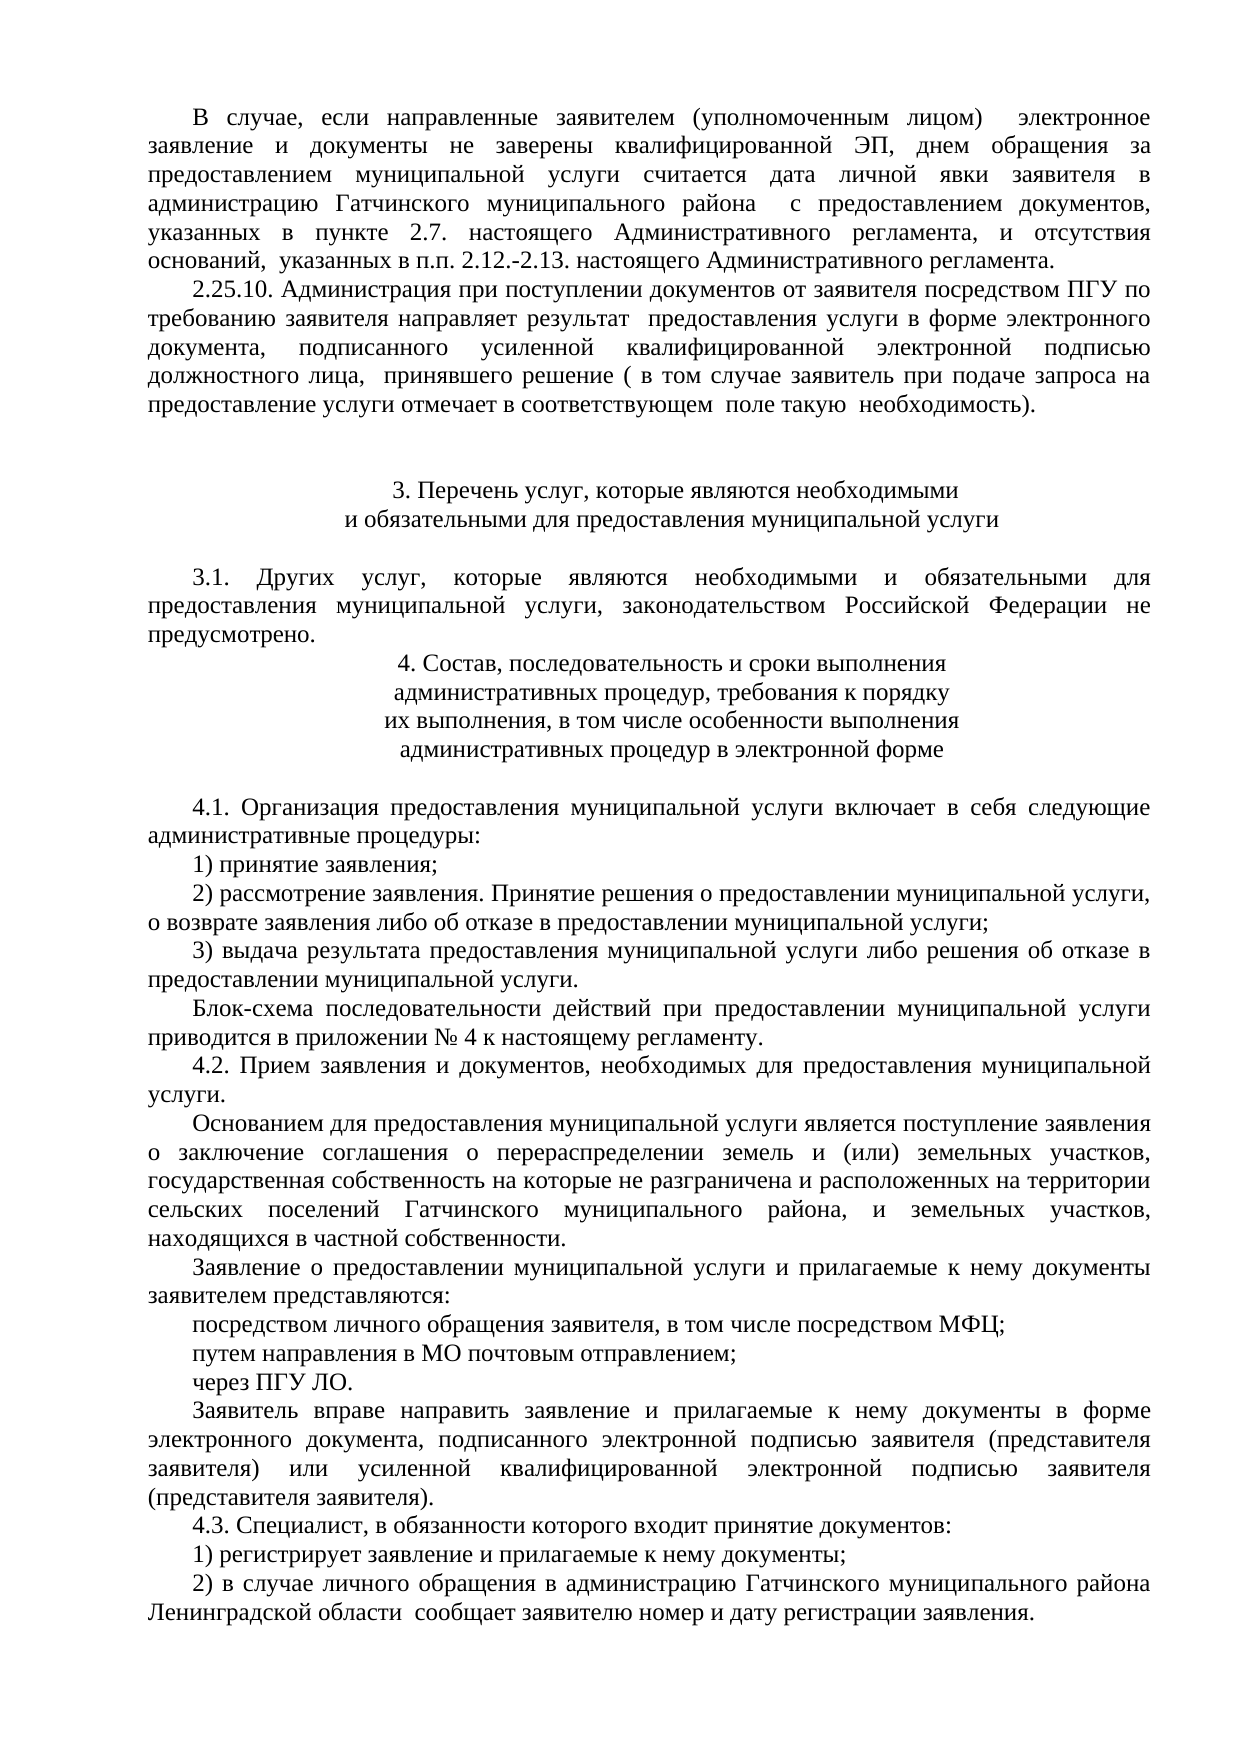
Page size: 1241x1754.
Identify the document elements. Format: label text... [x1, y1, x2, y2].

text 1) регистрирует заявление и прилагаемые к нему документы; [148, 1539, 1152, 1568]
text Блок-схема последовательности действий при предоставлении муниципальной услуги приводится в приложении № 4 к настоящему регламенту. [148, 993, 1152, 1051]
text через ПГУ ЛО. [148, 1367, 1152, 1396]
text 4.1. Организация предоставления муниципальной услуги включает в себя следующие административные процедуры: [148, 792, 1152, 849]
text и обязательными для предоставления муниципальной услуги [148, 504, 1152, 533]
text посредством личного обращения заявителя, в том числе посредством МФЦ; [148, 1309, 1152, 1338]
text 4. Состав, последовательность и сроки выполнения [148, 648, 1152, 677]
list 3. Перечень услуг, которые являются необходимыми [148, 476, 1152, 504]
text их выполнения, в том числе особенности выполнения [148, 706, 1152, 734]
text В случае, если направленные заявителем (уполномоченным лицом) электронное заявление и документы не заверены квалифицированной ЭП, днем обращения за предоставлением муниципальной услуги считается дата личной явки заявителя в администрацию Гатчинского муниципального района с предоставлением документов, указанных в пункте 2.7. настоящего Административного регламента, и отсутствия оснований, указанных в п.п. 2.12.-2.13. настоящего Административного регламента. [148, 102, 1152, 274]
text 4.2. Прием заявления и документов, необходимых для предоставления муниципальной услуги. [148, 1051, 1152, 1108]
text 2.25.10. Администрация при поступлении документов от заявителя посредством ПГУ по требованию заявителя направляет результат предоставления услуги в форме электронного документа, подписанного усиленной квалифицированной электронной подписью должностного лица, принявшего решение ( в том случае заявитель при подаче запроса на предоставление услуги отмечает в соответствующем поле такую необходимость). [148, 274, 1152, 418]
text путем направления в МО почтовым отправлением; [148, 1338, 1152, 1367]
text 2) в случае личного обращения в администрацию Гатчинского муниципального района Ленинградской области сообщает заявителю номер и дату регистрации заявления. [148, 1568, 1152, 1626]
text 2) рассмотрение заявления. Принятие решения о предоставлении муниципальной услуги, о возврате заявления либо об отказе в предоставлении муниципальной услуги; [148, 878, 1152, 936]
text 3.1. Других услуг, которые являются необходимыми и обязательными для предоставления муниципальной услуги, законодательством Российской Федерации не предусмотрено. [148, 562, 1152, 648]
text Основанием для предоставления муниципальной услуги является поступление заявления о заключение соглашения о перераспределении земель и (или) земельных участков, государственная собственность на которые не разграничена и расположенных на территории сельских поселений Гатчинского муниципального района, и земельных участков, находящихся в частной собственности. [148, 1108, 1152, 1252]
text Заявление о предоставлении муниципальной услуги и прилагаемые к нему документы заявителем представляются: [148, 1252, 1152, 1309]
text административных процедур, требования к порядку [148, 677, 1152, 706]
text 1) принятие заявления; [148, 849, 1152, 878]
text административных процедур в электронной форме [148, 734, 1152, 763]
text 4.3. Специалист, в обязанности которого входит принятие документов: [148, 1511, 1152, 1539]
text Заявитель вправе направить заявление и прилагаемые к нему документы в форме электронного документа, подписанного электронной подписью заявителя (представителя заявителя) или усиленной квалифицированной электронной подписью заявителя (представителя заявителя). [148, 1396, 1152, 1511]
text 3) выдача результата предоставления муниципальной услуги либо решения об отказе в предоставлении муниципальной услуги. [148, 936, 1152, 993]
